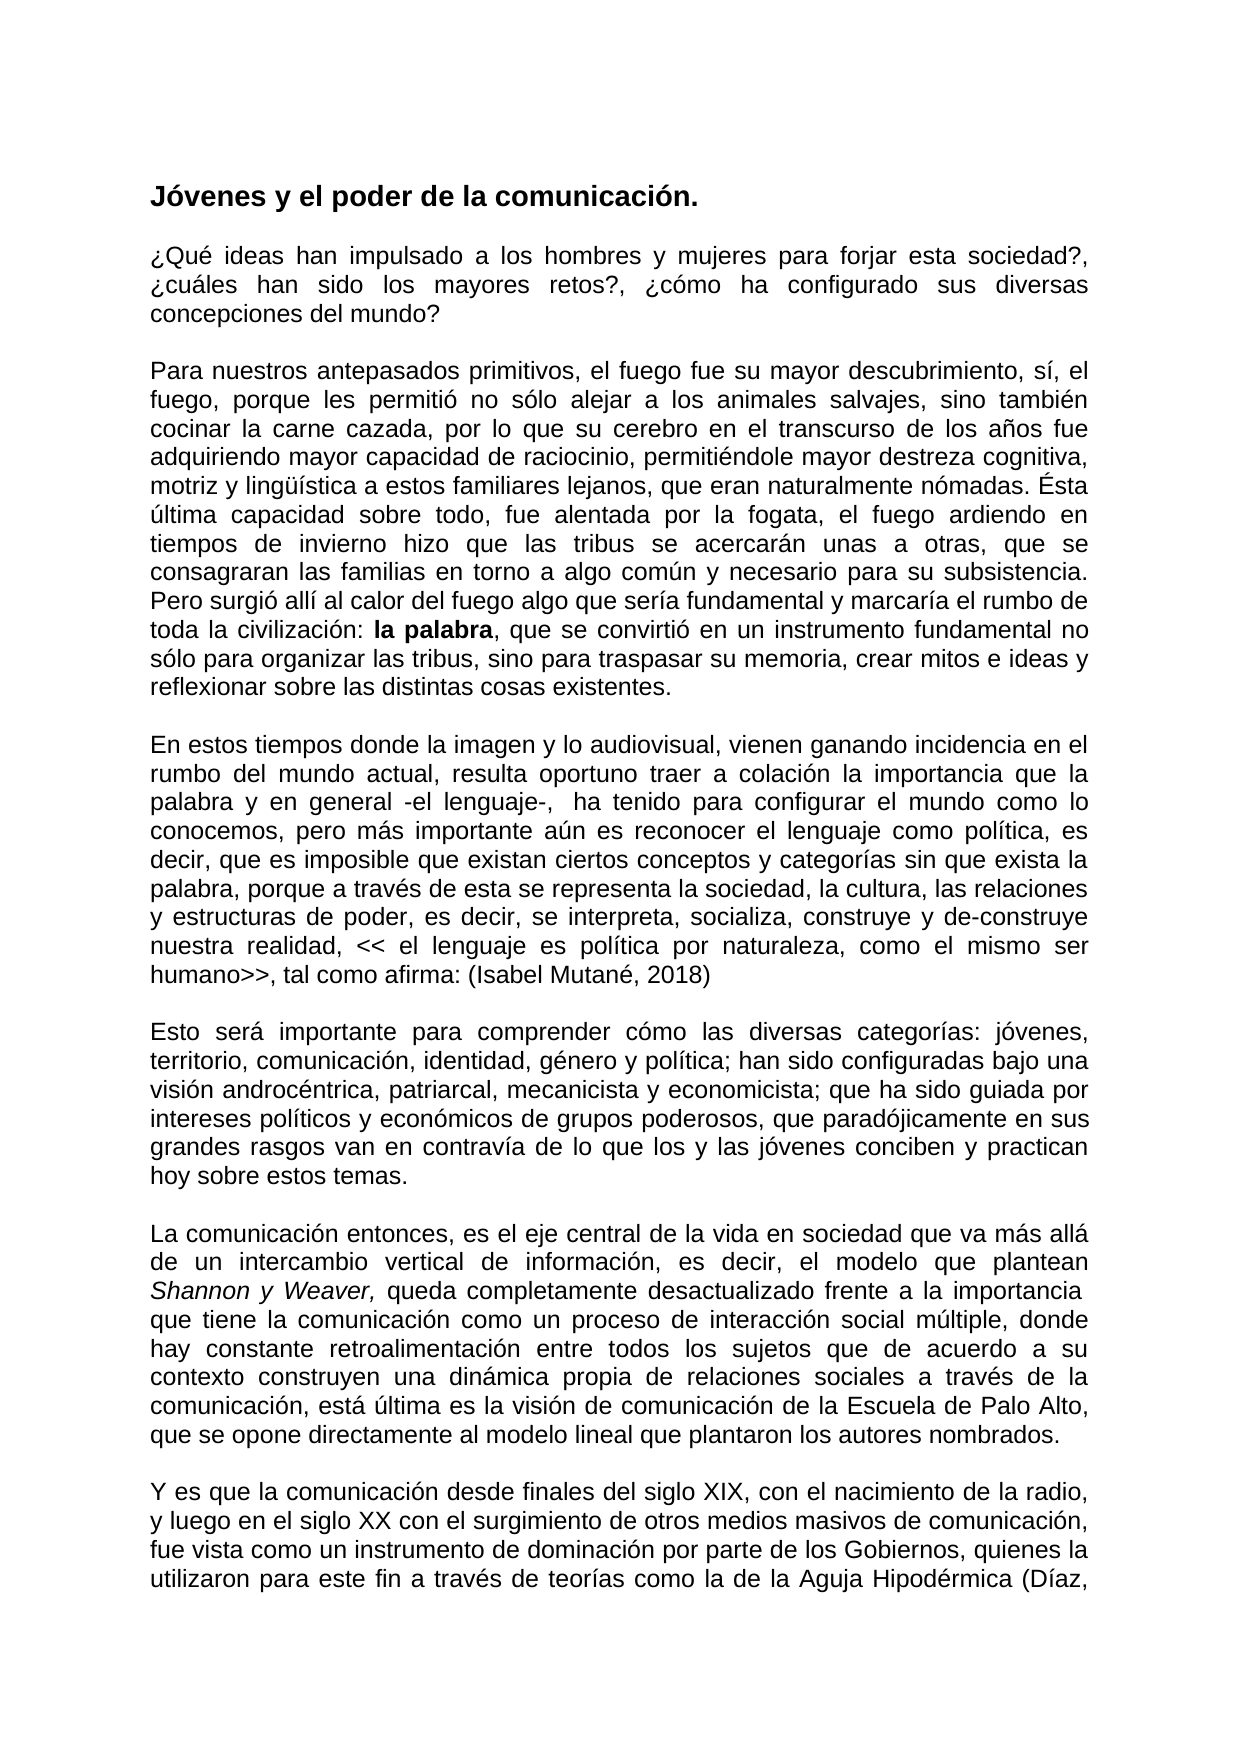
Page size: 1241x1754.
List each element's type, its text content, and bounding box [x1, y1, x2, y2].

text Jóvenes y el poder de la comunicación. [150, 179, 1090, 212]
text En estos tiempos donde la imagen y lo audiovisual, vienen ganando incidencia en el rumbo del mundo actual, resulta oportuno traer a colación la importancia que la palabra y en general -el lenguaje-, ha tenido para configurar el mundo como lo conocemos, pero más importante aún es reconocer el lenguaje como política, es decir, que es imposible que existan ciertos conceptos y categorías sin que exista la palabra, porque a través de esta se representa la sociedad, la cultura, las relaciones y estructuras de poder, es decir, se interpreta, socializa, construye y de-construye nuestra realidad, << el lenguaje es política por naturaleza, como el mismo ser humano>>, tal como afirma: (Isabel Mutané, 2018) [150, 730, 1090, 988]
text Esto será importante para comprender cómo las diversas categorías: jóvenes, territorio, comunicación, identidad, género y política; han sido configuradas bajo una visión androcéntrica, patriarcal, mecanicista y economicista; que ha sido guiada por intereses políticos y económicos de grupos poderosos, que paradójicamente en sus grandes rasgos van en contravía de lo que los y las jóvenes conciben y practican hoy sobre estos temas. [150, 1017, 1090, 1190]
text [150, 1477, 1090, 1592]
text ¿Qué ideas han impulsado a los hombres y mujeres para forjar esta sociedad?, ¿cuáles han sido los mayores retos?, ¿cómo ha configurado sus diversas concepciones del mundo? [150, 241, 1090, 327]
text Para nuestros antepasados primitivos, el fuego fue su mayor descubrimiento, sí, el fuego, porque les permitió no sólo alejar a los animales salvajes, sino también cocinar la carne cazada, por lo que su cerebro en el transcurso de los años fue adquiriendo mayor capacidad de raciocinio, permitiéndole mayor destreza cognitiva, motriz y lingüística a estos familiares lejanos, que eran naturalmente nómadas. Ésta última capacidad sobre todo, fue alentada por la fogata, el fuego ardiendo en tiempos de invierno hizo que las tribus se acercarán unas a otras, que se consagraran las familias en torno a algo común y necesario para su subsistencia. Pero surgió allí al calor del fuego algo que sería fundamental y marcaría el rumbo de toda la civilización: la palabra, que se convirtió en un instrumento fundamental no sólo para organizar las tribus, sino para traspasar su memoria, crear mitos e ideas y reflexionar sobre las distintas cosas existentes. [150, 356, 1090, 701]
text La comunicación entonces, es el eje central de la vida en sociedad que va más allá de un intercambio vertical de información, es decir, el modelo que plantean Shannon y Weaver, queda completamente desactualizado frente a la importancia que tiene la comunicación como un proceso de interacción social múltiple, donde hay constante retroalimentación entre todos los sujetos que de acuerdo a su contexto construyen una dinámica propia de relaciones sociales a través de la comunicación, está última es la visión de comunicación de la Escuela de Palo Alto, que se opone directamente al modelo lineal que plantaron los autores nombrados. [150, 1218, 1090, 1448]
